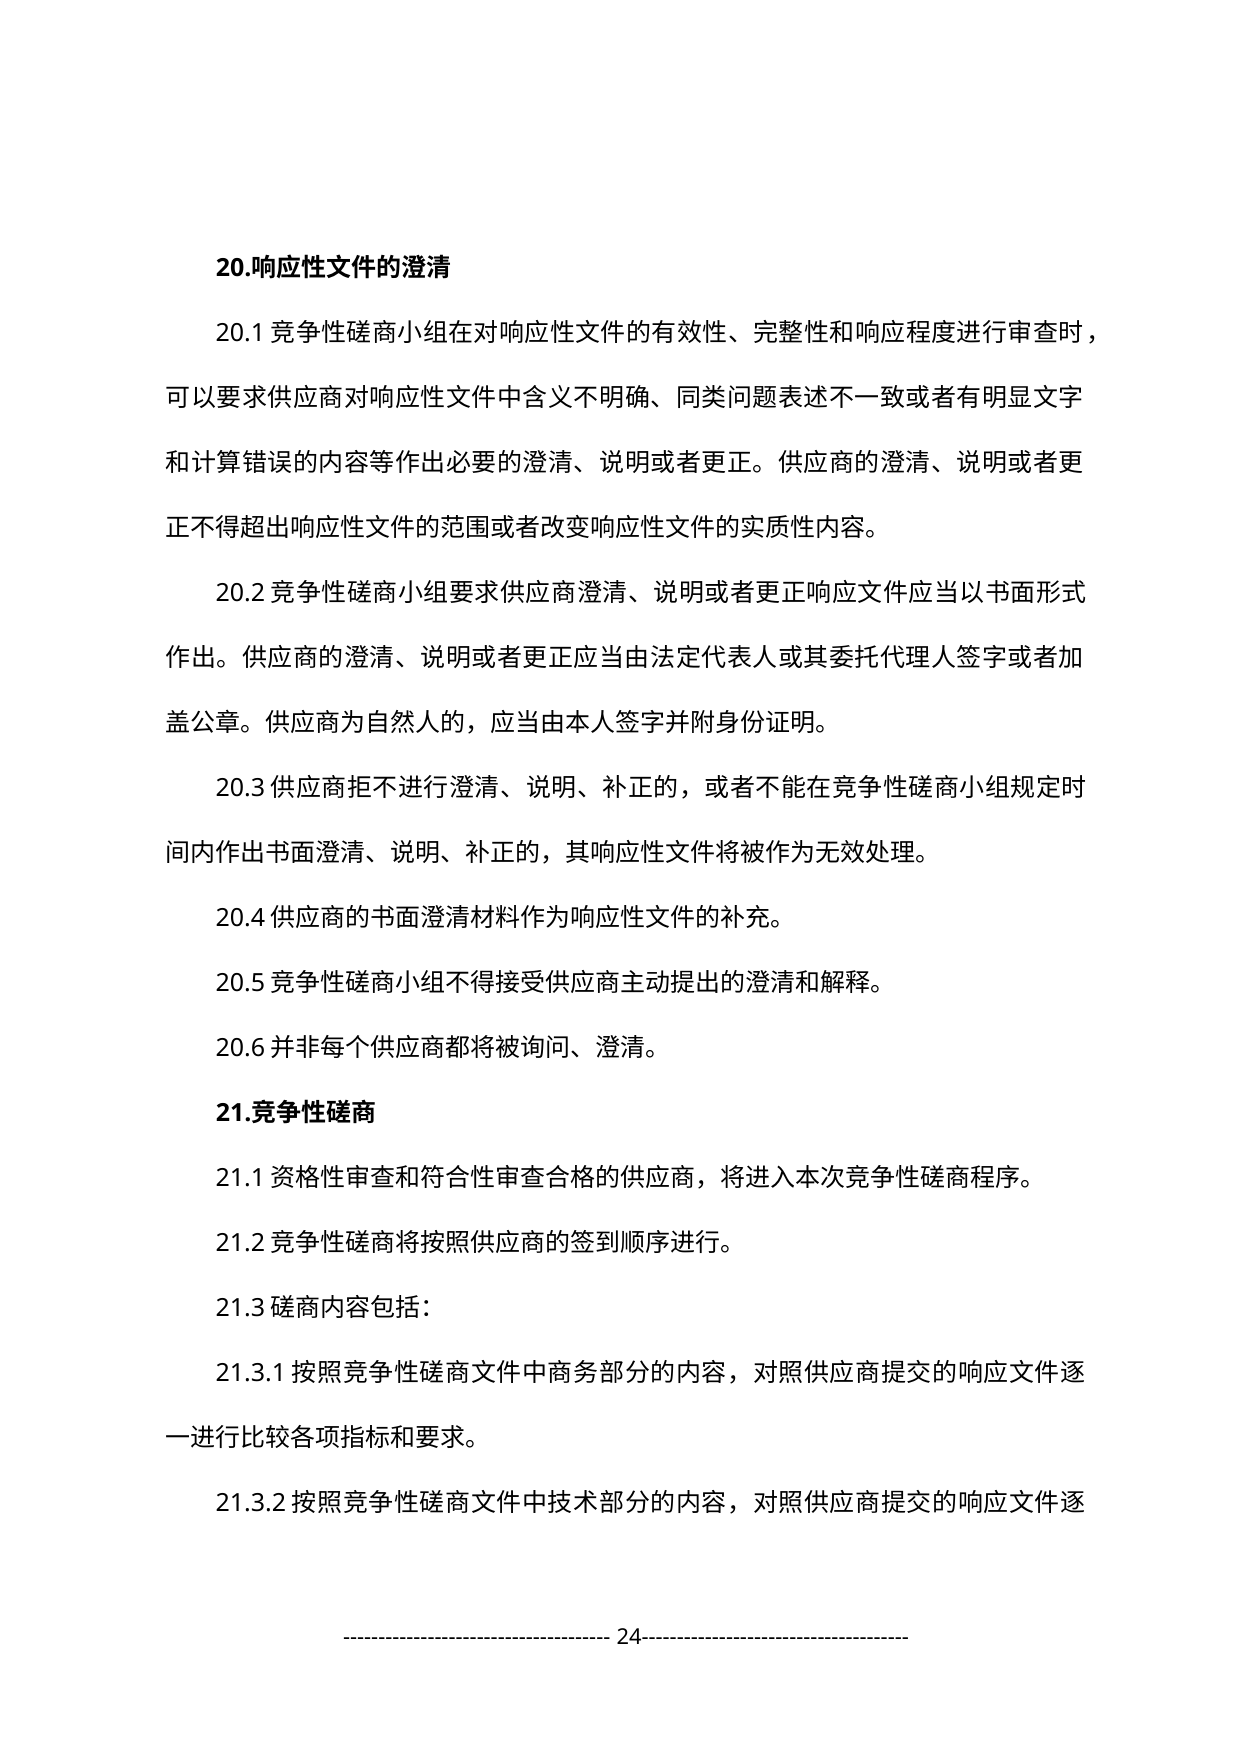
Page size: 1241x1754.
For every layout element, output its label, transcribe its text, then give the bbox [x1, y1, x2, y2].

text 20.1竞争性磋商小组在对响应性文件的有效性、完整性和响应程度进行审查时，可以要求供应商对响应性文件中含义不明确、同类问题表述不一致或者有明显文字和计算错误的内容等作出必要的澄清、说明或者更正。供应商的澄清、说明或者更正不得超出响应性文件的范围或者改变响应性文件的实质性内容。 [165, 298, 1087, 558]
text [165, 1468, 1087, 1533]
text 20.2竞争性磋商小组要求供应商澄清、说明或者更正响应文件应当以书面形式作出。供应商的澄清、说明或者更正应当由法定代表人或其委托代理人签字或者加盖公章。供应商为自然人的，应当由本人签字并附身份证明。 [165, 558, 1087, 753]
text 20.响应性文件的澄清 [165, 233, 1087, 298]
text 20.3供应商拒不进行澄清、说明、补正的，或者不能在竞争性磋商小组规定时间内作出书面澄清、说明、补正的，其响应性文件将被作为无效处理。 [165, 753, 1087, 883]
text 20.4供应商的书面澄清材料作为响应性文件的补充。 [165, 883, 1087, 948]
text 21.3磋商内容包括： [165, 1273, 1087, 1338]
text 21.竞争性磋商 [165, 1078, 1087, 1143]
text 20.6并非每个供应商都将被询问、澄清。 [165, 1013, 1087, 1078]
text 20.5竞争性磋商小组不得接受供应商主动提出的澄清和解释。 [165, 948, 1087, 1013]
text 21.2竞争性磋商将按照供应商的签到顺序进行。 [165, 1208, 1087, 1273]
text 21.3.1按照竞争性磋商文件中商务部分的内容，对照供应商提交的响应文件逐一进行比较各项指标和要求。 [165, 1338, 1087, 1468]
text 21.1资格性审查和符合性审查合格的供应商，将进入本次竞争性磋商程序。 [165, 1143, 1087, 1208]
